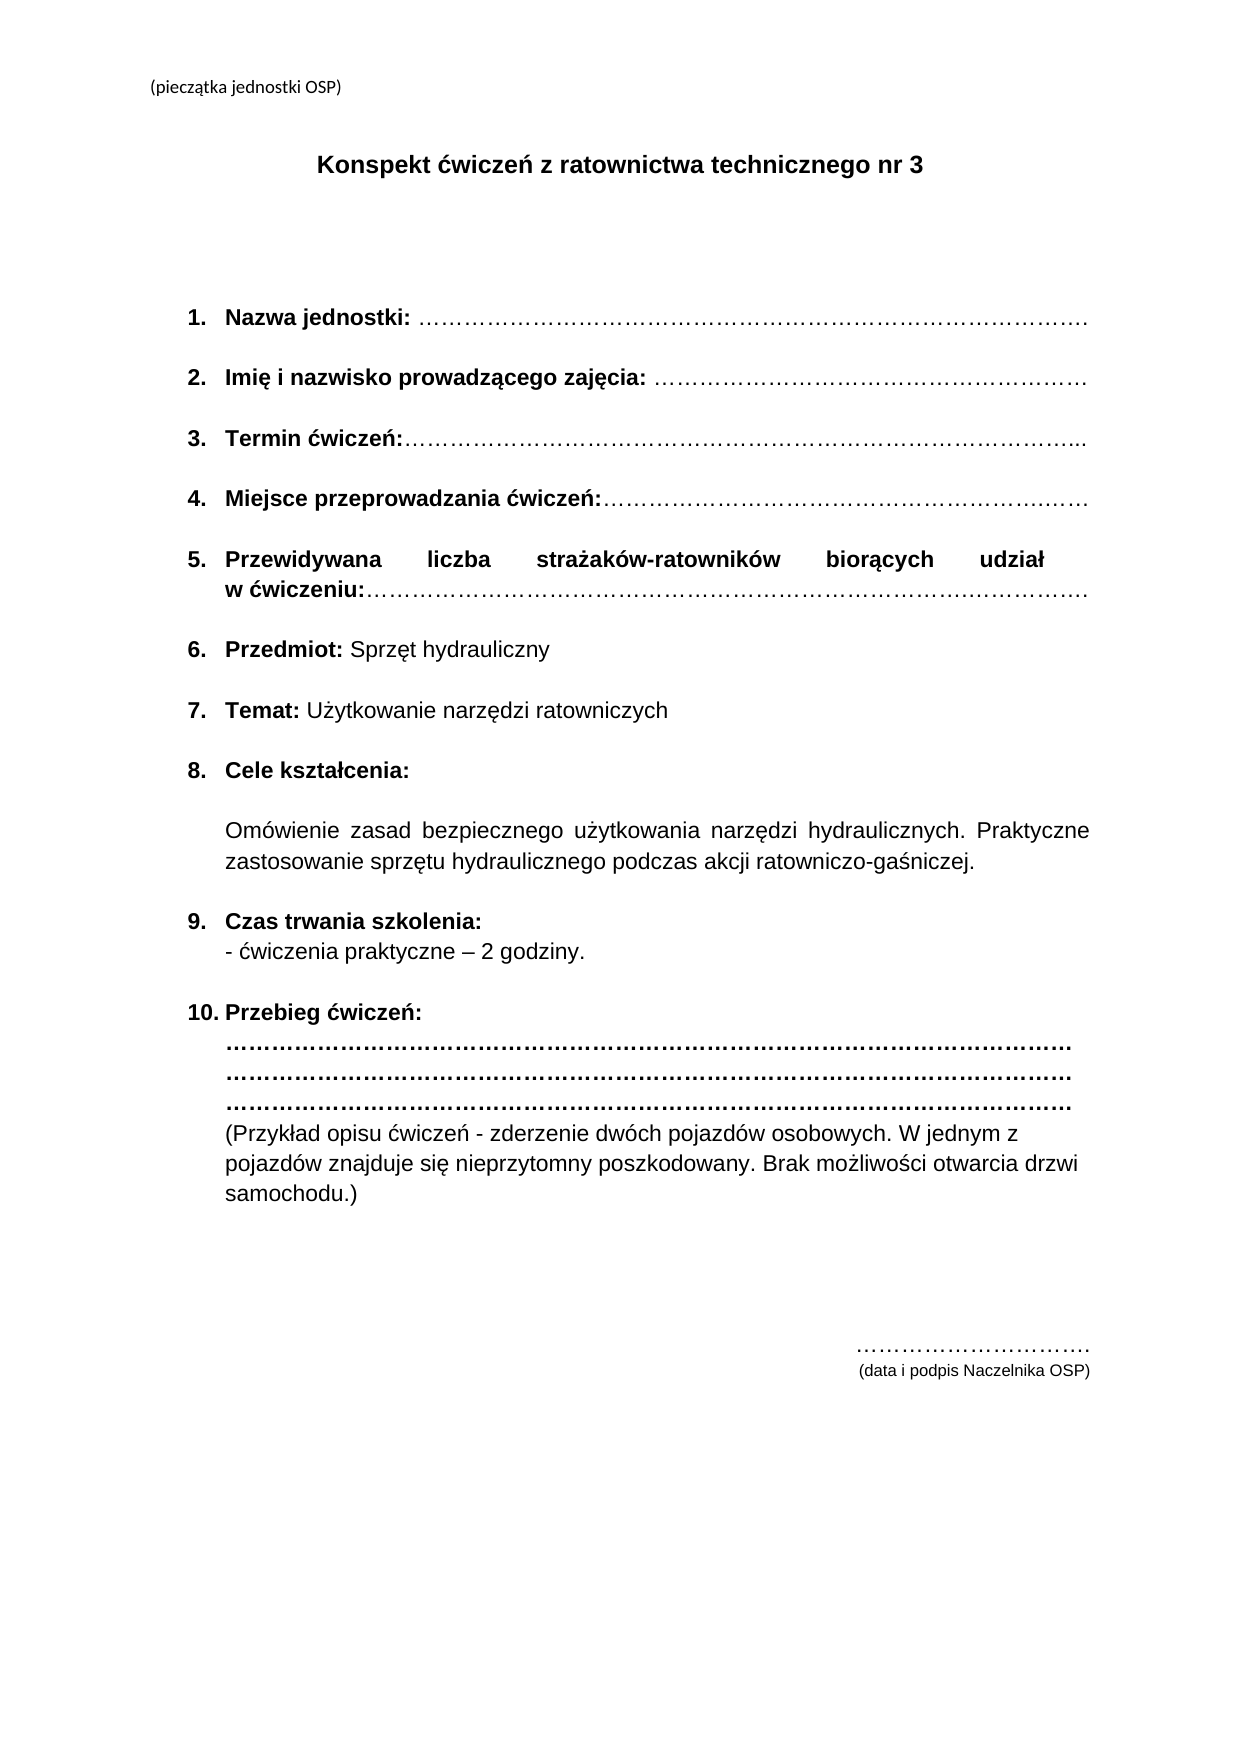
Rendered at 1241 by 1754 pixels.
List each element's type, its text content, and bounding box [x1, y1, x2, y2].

list (Przykład opisu ćwiczeń - zderzenie dwóch pojazdów osobowych. W jednym z pojazdów znajduje się nieprzytomny poszkodowany. Brak możliwości otwarcia drzwi samochodu.) [225, 1119, 1090, 1206]
list Nazwa jednostki: ……………………………………………………………………………. [187, 304, 1090, 330]
list (data i podpis Naczelnika OSP) [225, 1361, 1090, 1380]
list Omówienie zasad bezpiecznego użytkowania narzędzi hydraulicznych. Praktyczne zastosowanie sprzętu hydraulicznego podczas akcji ratowniczo-gaśniczej. [225, 817, 1090, 874]
list Przebieg ćwiczeń: [187, 999, 1090, 1025]
list Czas trwania szkolenia: [187, 908, 1090, 934]
list Cele kształcenia: [187, 757, 1090, 783]
list ……………………………………………………………………………………………………………………………………………………………………………………………………………………………………………………………………………………………………… [225, 1029, 1090, 1116]
list …………………………. [225, 1331, 1090, 1357]
text Konspekt ćwiczeń z ratownictwa technicznego nr 3 [150, 150, 1090, 179]
list Temat: Użytkowanie narzędzi ratowniczych [187, 697, 1090, 723]
list Miejsce przeprowadzania ćwiczeń:………………………………………………….…… [187, 485, 1090, 511]
list Termin ćwiczeń:……………………………………………………………………………... [187, 425, 1090, 451]
list Przewidywana liczba strażaków-ratowników biorących udział w ćwiczeniu:…………………………………………………………………….……………. [187, 546, 1090, 602]
list Imię i nazwisko prowadzącego zajęcia: ………………………………………………… [187, 364, 1090, 391]
list - ćwiczenia praktyczne – 2 godziny. [225, 938, 1090, 964]
list Przedmiot: Sprzęt hydrauliczny [187, 636, 1090, 662]
